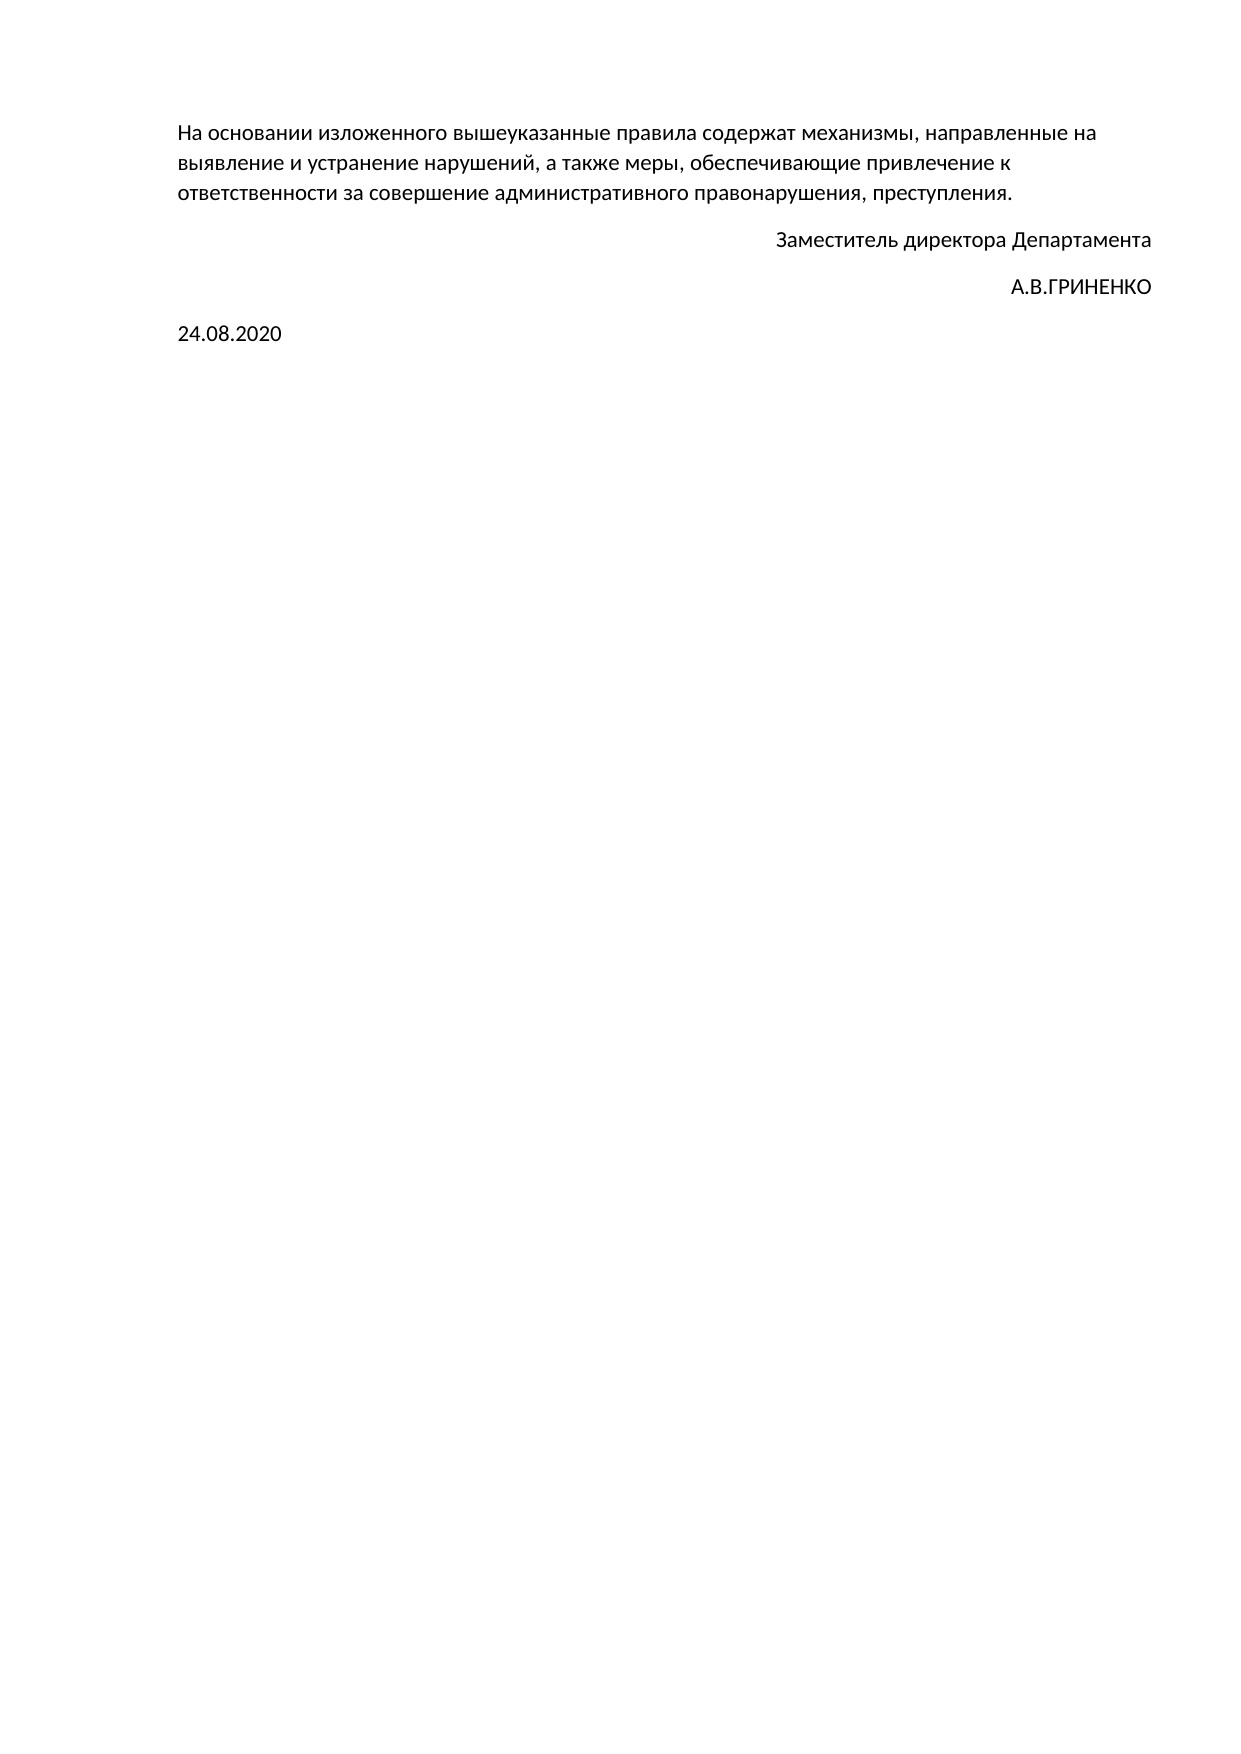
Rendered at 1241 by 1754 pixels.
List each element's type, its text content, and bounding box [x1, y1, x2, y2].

text На основании изложенного вышеуказанные правила содержат механизмы, направленные на выявление и устранение нарушений, а также меры, обеспечивающие привлечение к ответственности за совершение административного правонарушения, преступления. [177, 118, 1152, 207]
text 24.08.2020 [177, 319, 1152, 347]
text А.В.ГРИНЕНКО [177, 272, 1152, 300]
text Заместитель директора Департамента [177, 225, 1152, 253]
